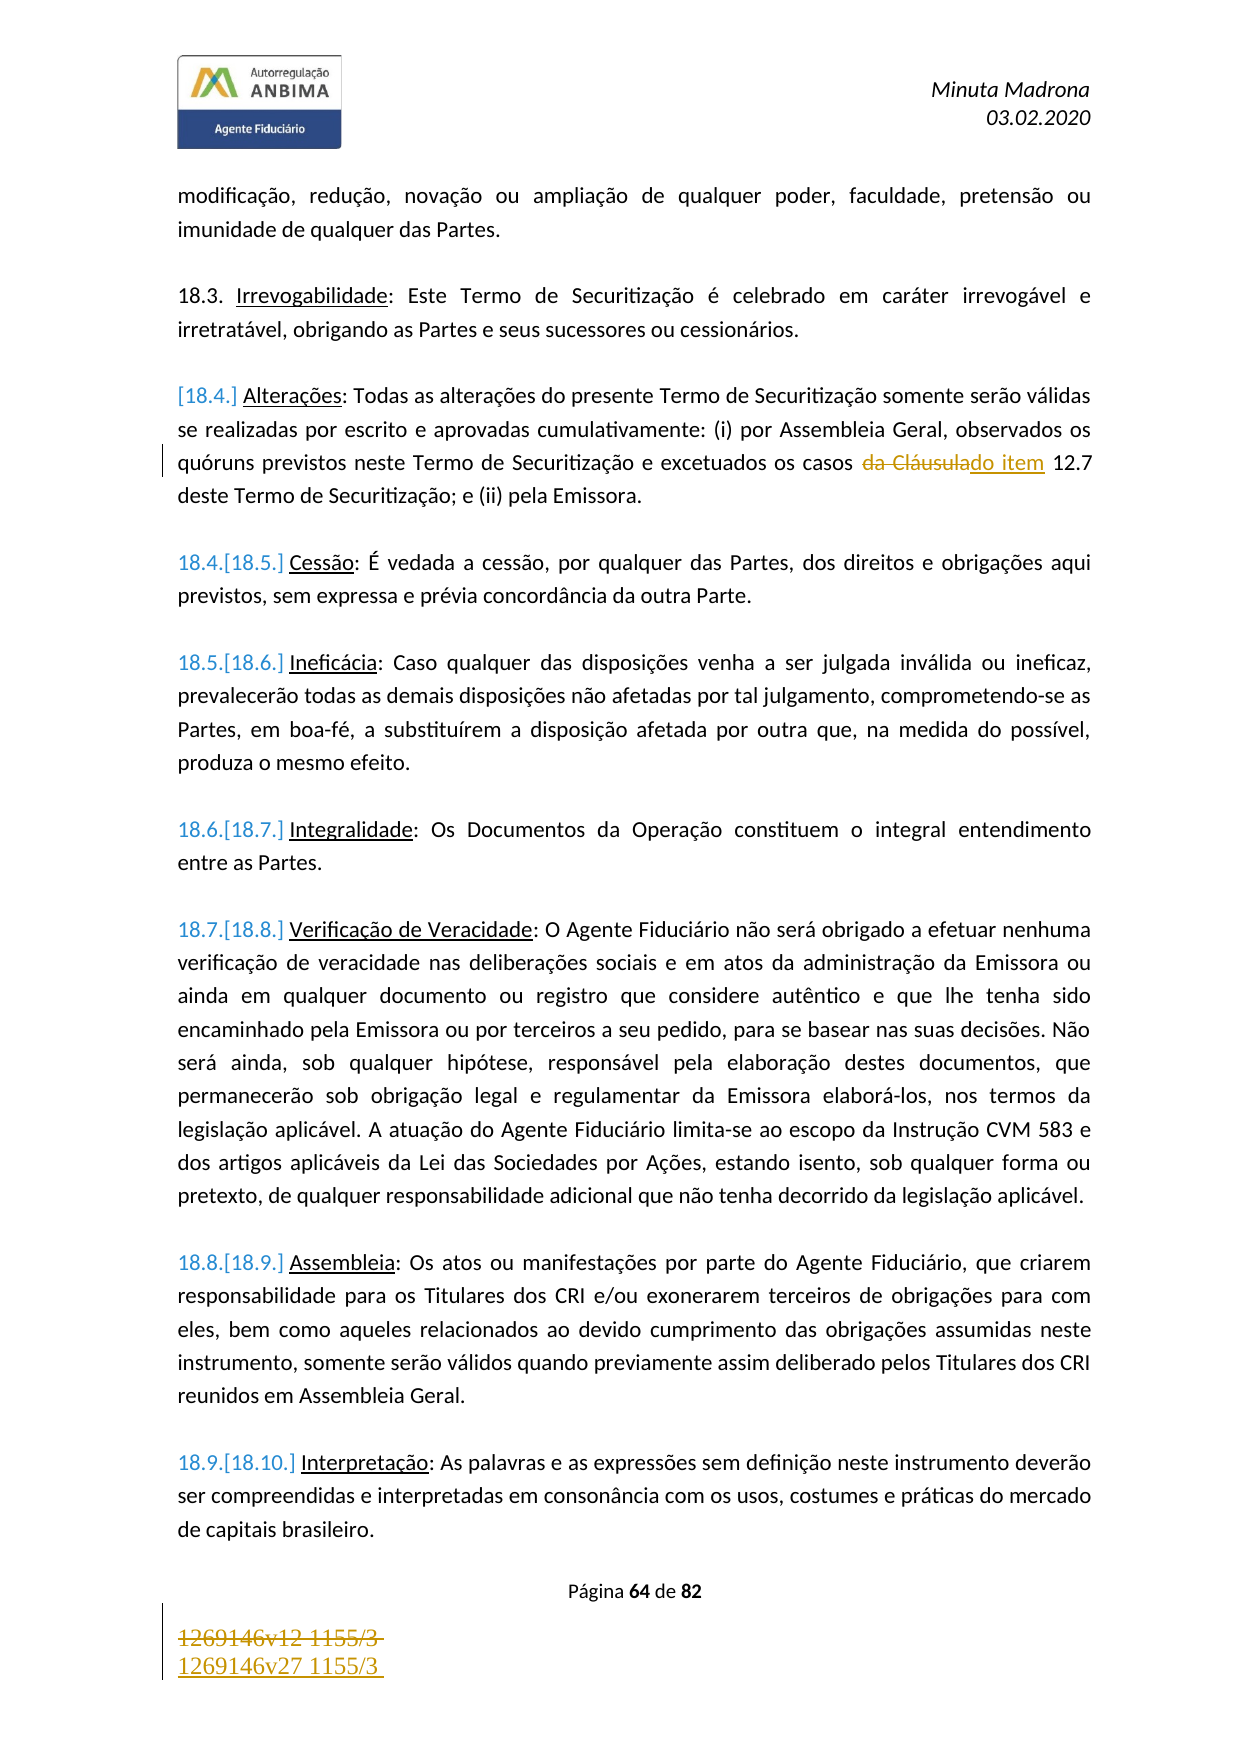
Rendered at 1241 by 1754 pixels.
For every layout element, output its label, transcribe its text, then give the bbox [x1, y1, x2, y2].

picture [177, 55, 342, 149]
list Interpretação: As palavras e as expressões sem definição neste instrumento deverão ser compreendidas e interpretadas em consonância com os usos, costumes e práticas do mercado de capitais brasileiro. [177, 1444, 1093, 1544]
list Verificação de Veracidade: O Agente Fiduciário não será obrigado a efetuar nenhuma verificação de veracidade nas deliberações sociais e em atos da administração da Emissora ou ainda em qualquer documento ou registro que considere autêntico e que lhe tenha sido encaminhado pela Emissora ou por terceiros a seu pedido, para se basear nas suas decisões. Não será ainda, sob qualquer hipótese, responsável pela elaboração destes documentos, que permanecerão sob obrigação legal e regulamentar da Emissora elaborá-los, nos termos da legislação aplicável. A atuação do Agente Fiduciário limita-se ao escopo da Instrução CVM 583 e dos artigos aplicáveis da Lei das Sociedades por Ações, estando isento, sob qualquer forma ou pretexto, de qualquer responsabilidade adicional que não tenha decorrido da legislação aplicável. [177, 911, 1093, 1211]
list Integralidade: Os Documentos da Operação constituem o integral entendimento entre as Partes. [177, 811, 1093, 877]
list Assembleia: Os atos ou manifestações por parte do Agente Fiduciário, que criarem responsabilidade para os Titulares dos CRI e/ou exonerarem terceiros de obrigações para com eles, bem como aqueles relacionados ao devido cumprimento das obrigações assumidas neste instrumento, somente serão válidos quando previamente assim deliberado pelos Titulares dos CRI reunidos em Assembleia Geral. [177, 1244, 1093, 1411]
list Irrevogabilidade: Este Termo de Securitização é celebrado em caráter irrevogável e irretratável, obrigando as Partes e seus sucessores ou cessionários. [177, 277, 1093, 344]
list Ineficácia: Caso qualquer das disposições venha a ser julgada inválida ou ineficaz, prevalecerão todas as demais disposições não afetadas por tal julgamento, comprometendo-se as Partes, em boa-fé, a substituírem a disposição afetada por outra que, na medida do possível, produza o mesmo efeito. [177, 644, 1093, 777]
list Cessão: É vedada a cessão, por qualquer das Partes, dos direitos e obrigações aqui previstos, sem expressa e prévia concordância da outra Parte. [177, 544, 1093, 611]
list Alterações: Todas as alterações do presente Termo de Securitização somente serão válidas se realizadas por escrito e aprovadas cumulativamente: (i) por Assembleia Geral, observados os quóruns previstos neste Termo de Securitização e excetuados os casos 12.7 deste Termo de Securitização; e (ii) pela Emissora. [177, 377, 1093, 511]
